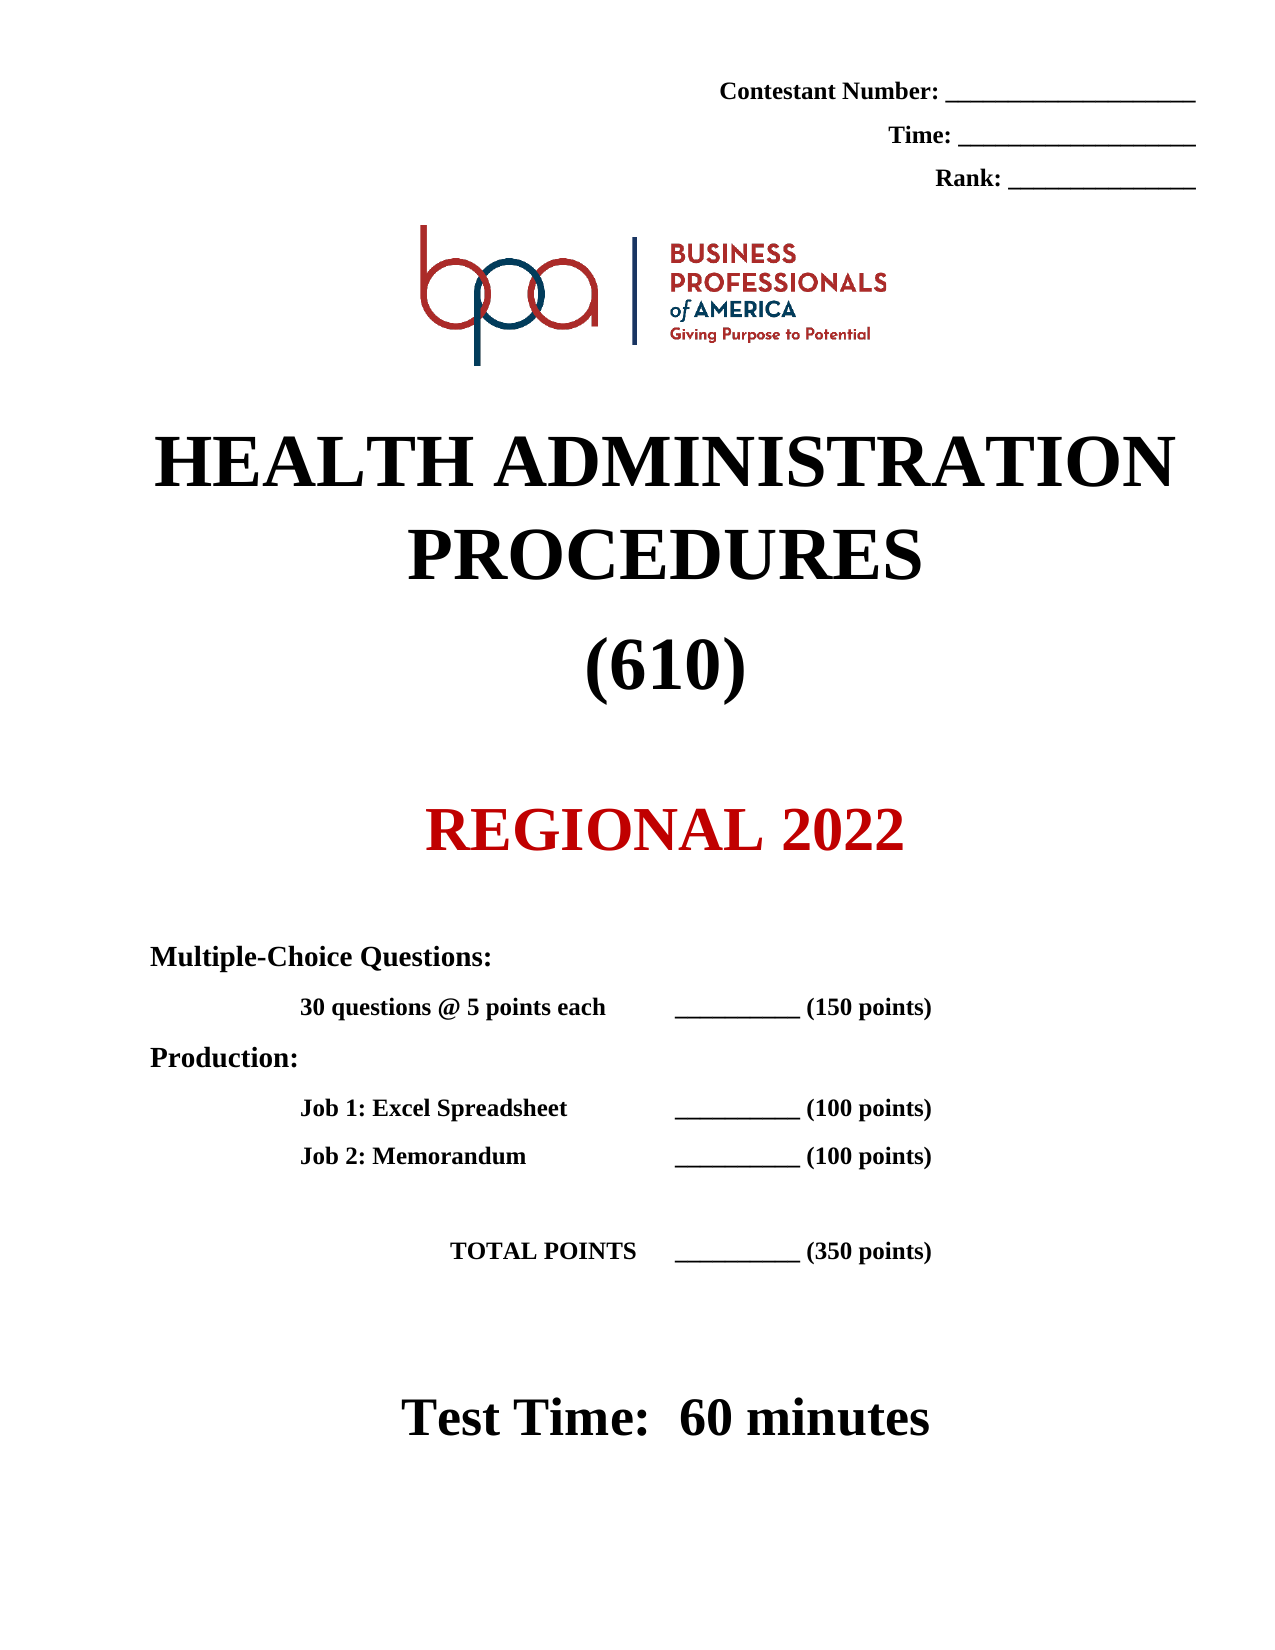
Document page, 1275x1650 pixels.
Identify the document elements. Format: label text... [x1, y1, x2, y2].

text REGIONAL 2022 [150, 792, 1181, 864]
text (610) [150, 619, 1181, 706]
text 30 questions @ 5 points each __________ (150 points) [150, 992, 1181, 1021]
text Test Time: 60 minutes [150, 1384, 1181, 1447]
text Production: [150, 1040, 1181, 1074]
text Job 2: Memorandum __________ (100 points) [150, 1141, 1181, 1170]
picture [420, 225, 887, 366]
text HEALTH ADMINISTRATION PROCEDURES [150, 416, 1181, 596]
text TOTAL POINTS __________ (350 points) [150, 1236, 1181, 1265]
text Multiple-Choice Questions: [150, 939, 1181, 973]
text Job 1: Excel Spreadsheet __________ (100 points) [150, 1093, 1181, 1122]
